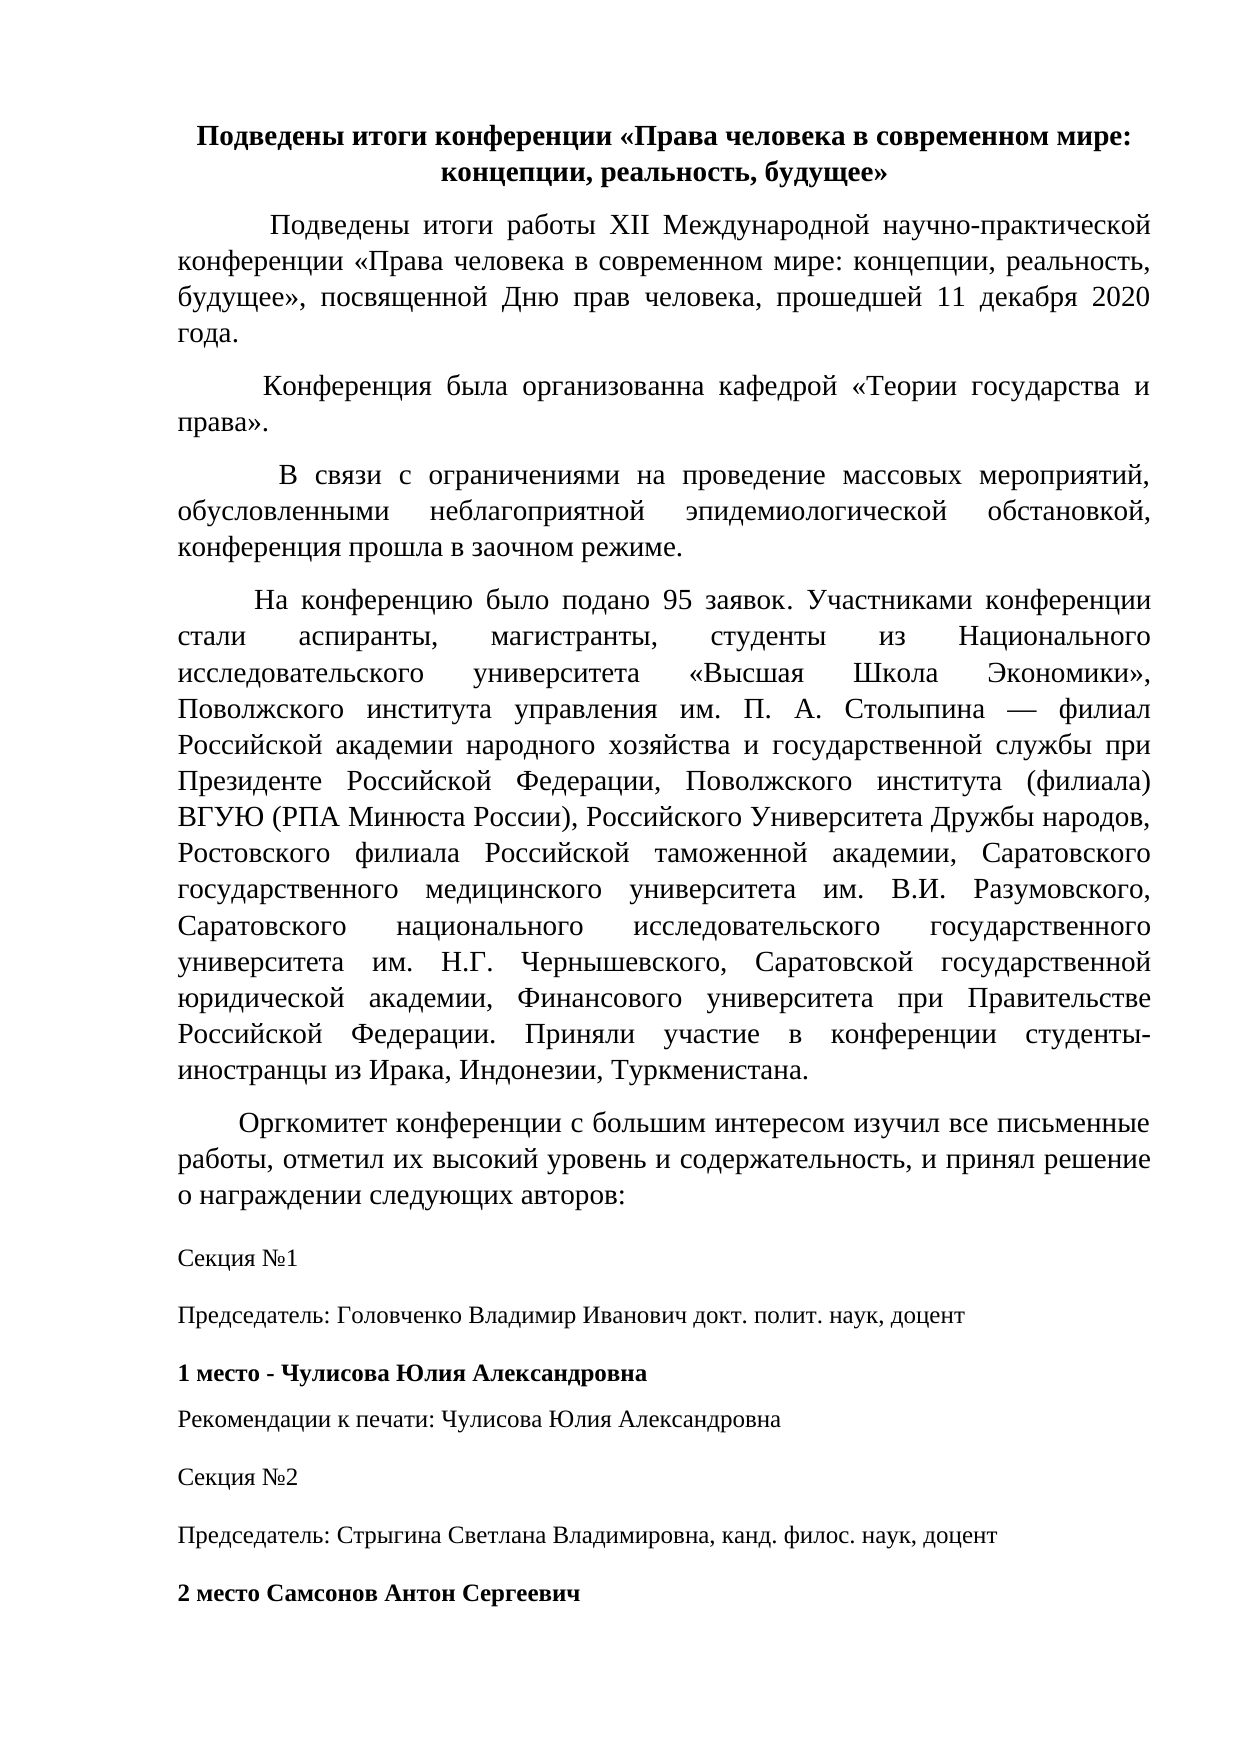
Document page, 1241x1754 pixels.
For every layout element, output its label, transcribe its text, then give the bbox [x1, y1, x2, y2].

text Секция №2 [177, 1462, 1152, 1491]
text 2 место Самсонов Антон Сергеевич [177, 1578, 1152, 1606]
text Председатель: Стрыгина Светлана Владимировна, канд. филос. наук, доцент [177, 1520, 1152, 1548]
text Конференция была организованна кафедрой «Теории государства и права». [177, 368, 1152, 438]
text Оргкомитет конференции с большим интересом изучил все письменные работы, отметил их высокий уровень и содержательность, и принял решение о награждении следующих авторов: [177, 1105, 1152, 1211]
text На конференцию было подано 95 заявок. Участниками конференции стали аспиранты, магистранты, студенты из Национального исследовательского университета «Высшая Школа Экономики», Поволжского института управления им. П. А. Столыпина — филиал Российской академии народного хозяйства и государственной службы при Президенте Российской Федерации, Поволжского института (филиала) ВГУЮ (РПА Минюста России), Российского Университета Дружбы народов, Ростовского филиала Российской таможенной академии, Саратовского государственного медицинского университета им. В.И. Разумовского, Саратовского национального исследовательского государственного университета им. Н.Г. Чернышевского, Саратовской государственной юридической академии, Финансового университета при Правительстве Российской Федерации. Приняли участие в конференции студенты-иностранцы из Ирака, Индонезии, Туркменистана. [177, 582, 1152, 1086]
text 1 место - Чулисова Юлия Александровна [177, 1358, 1152, 1387]
text Рекомендации к печати: Чулисова Юлия Александровна [177, 1404, 1152, 1433]
text Подведены итоги конференции «Права человека в современном мире: концепции, реальность, будущее» [177, 118, 1152, 188]
text В связи с ограничениями на проведение массовых мероприятий, обусловленными неблагоприятной эпидемиологической обстановкой, конференция прошла в заочном режиме. [177, 457, 1152, 563]
text Председатель: Головченко Владимир Иванович докт. полит. наук, доцент [177, 1301, 1152, 1329]
text Секция №1 [177, 1243, 1152, 1271]
text Подведены итоги работы XIІ Международной научно-практической конференции «Права человека в современном мире: концепции, реальность, будущее», посвященной Дню прав человека, прошедшей 11 декабря 2020 года. [177, 207, 1152, 349]
